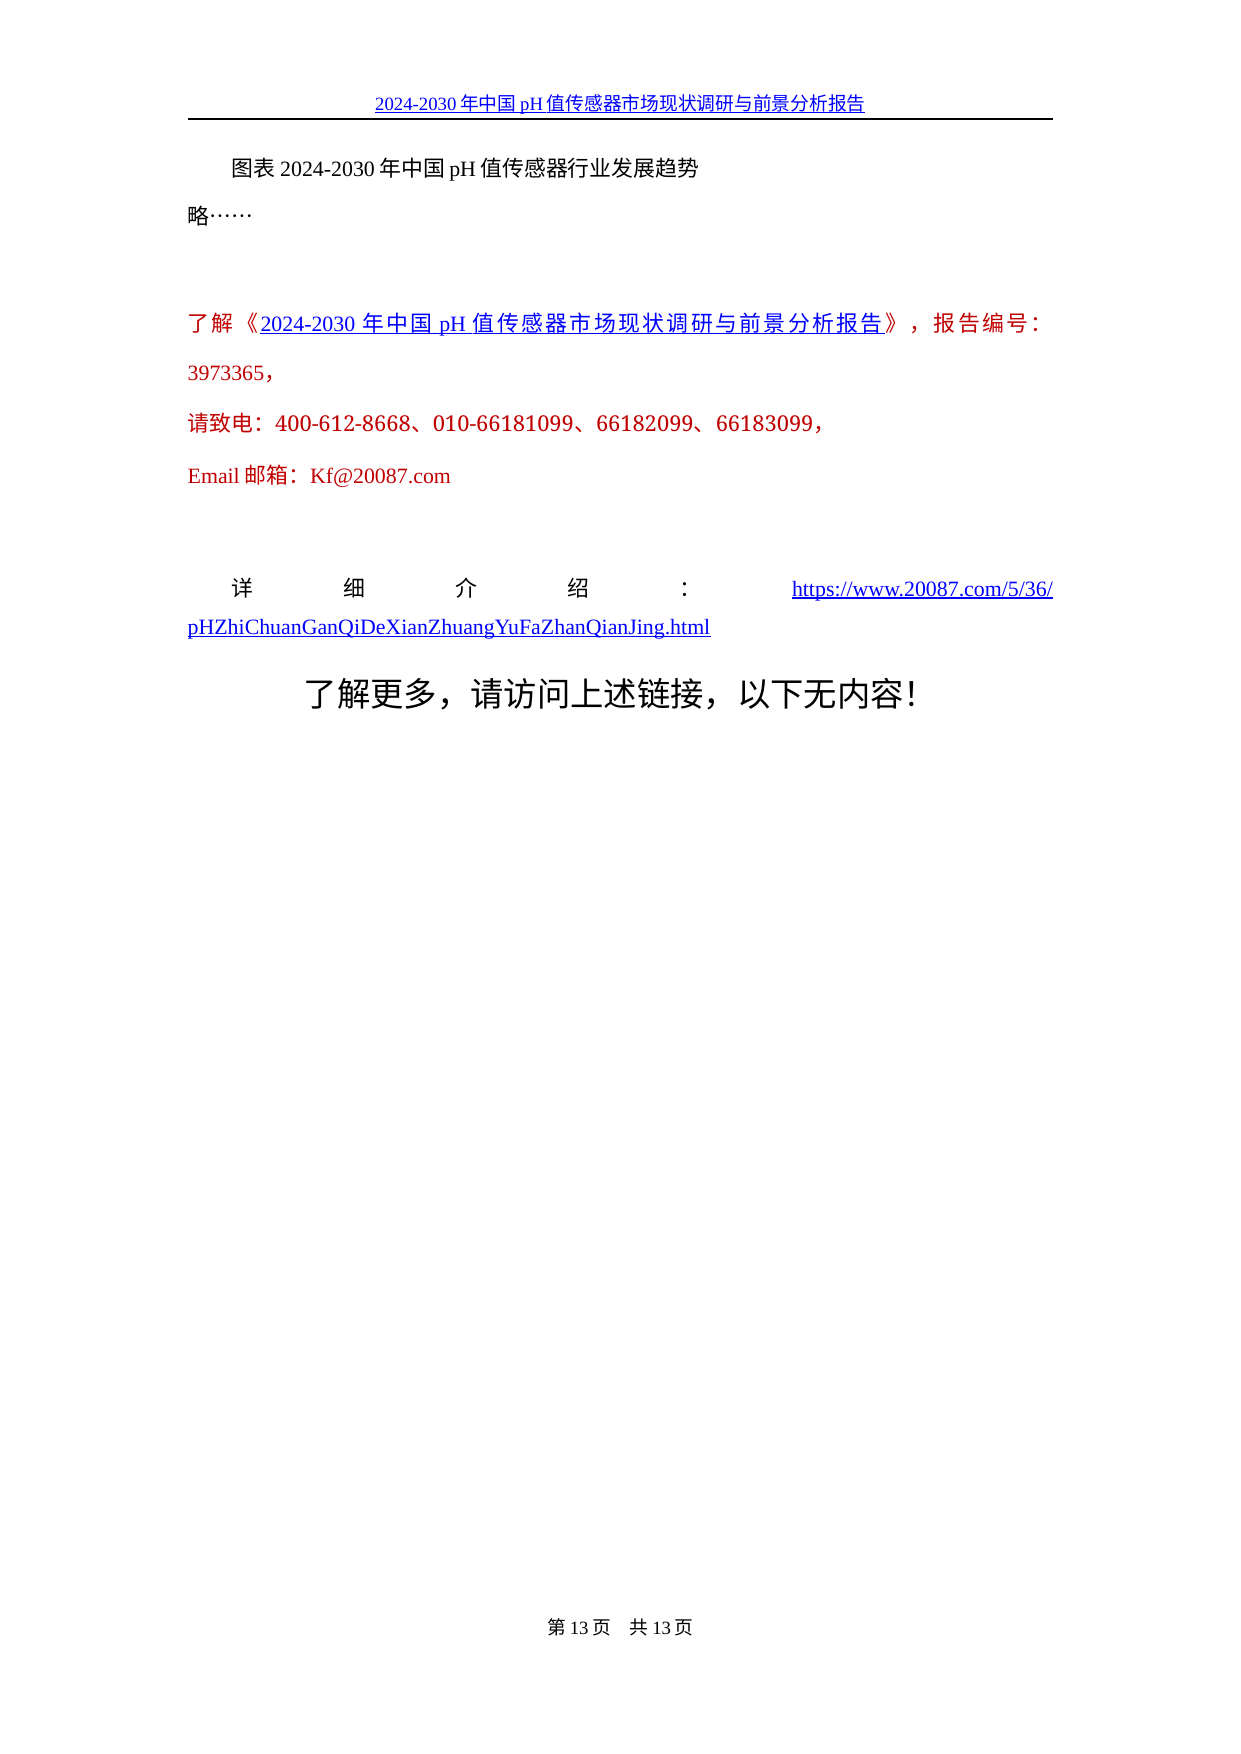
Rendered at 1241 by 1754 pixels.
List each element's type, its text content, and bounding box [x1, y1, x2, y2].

text Email邮箱：Kf@20087.com [187, 457, 1053, 490]
text 请致电：400-612-8668、010-66181099、66182099、66183099， [187, 406, 1053, 438]
text 了解《2024-2030年中国pH值传感器市场现状调研与前景分析报告》，报告编号：3973365， [187, 305, 1053, 387]
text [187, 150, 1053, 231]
text 详细介绍：https://www.20087.com/5/36/pHZhiChuanGanQiDeXianZhuangYuFaZhanQianJing.html [187, 570, 1053, 643]
title 了解更多，请访问上述链接，以下无内容！ [187, 659, 1053, 724]
